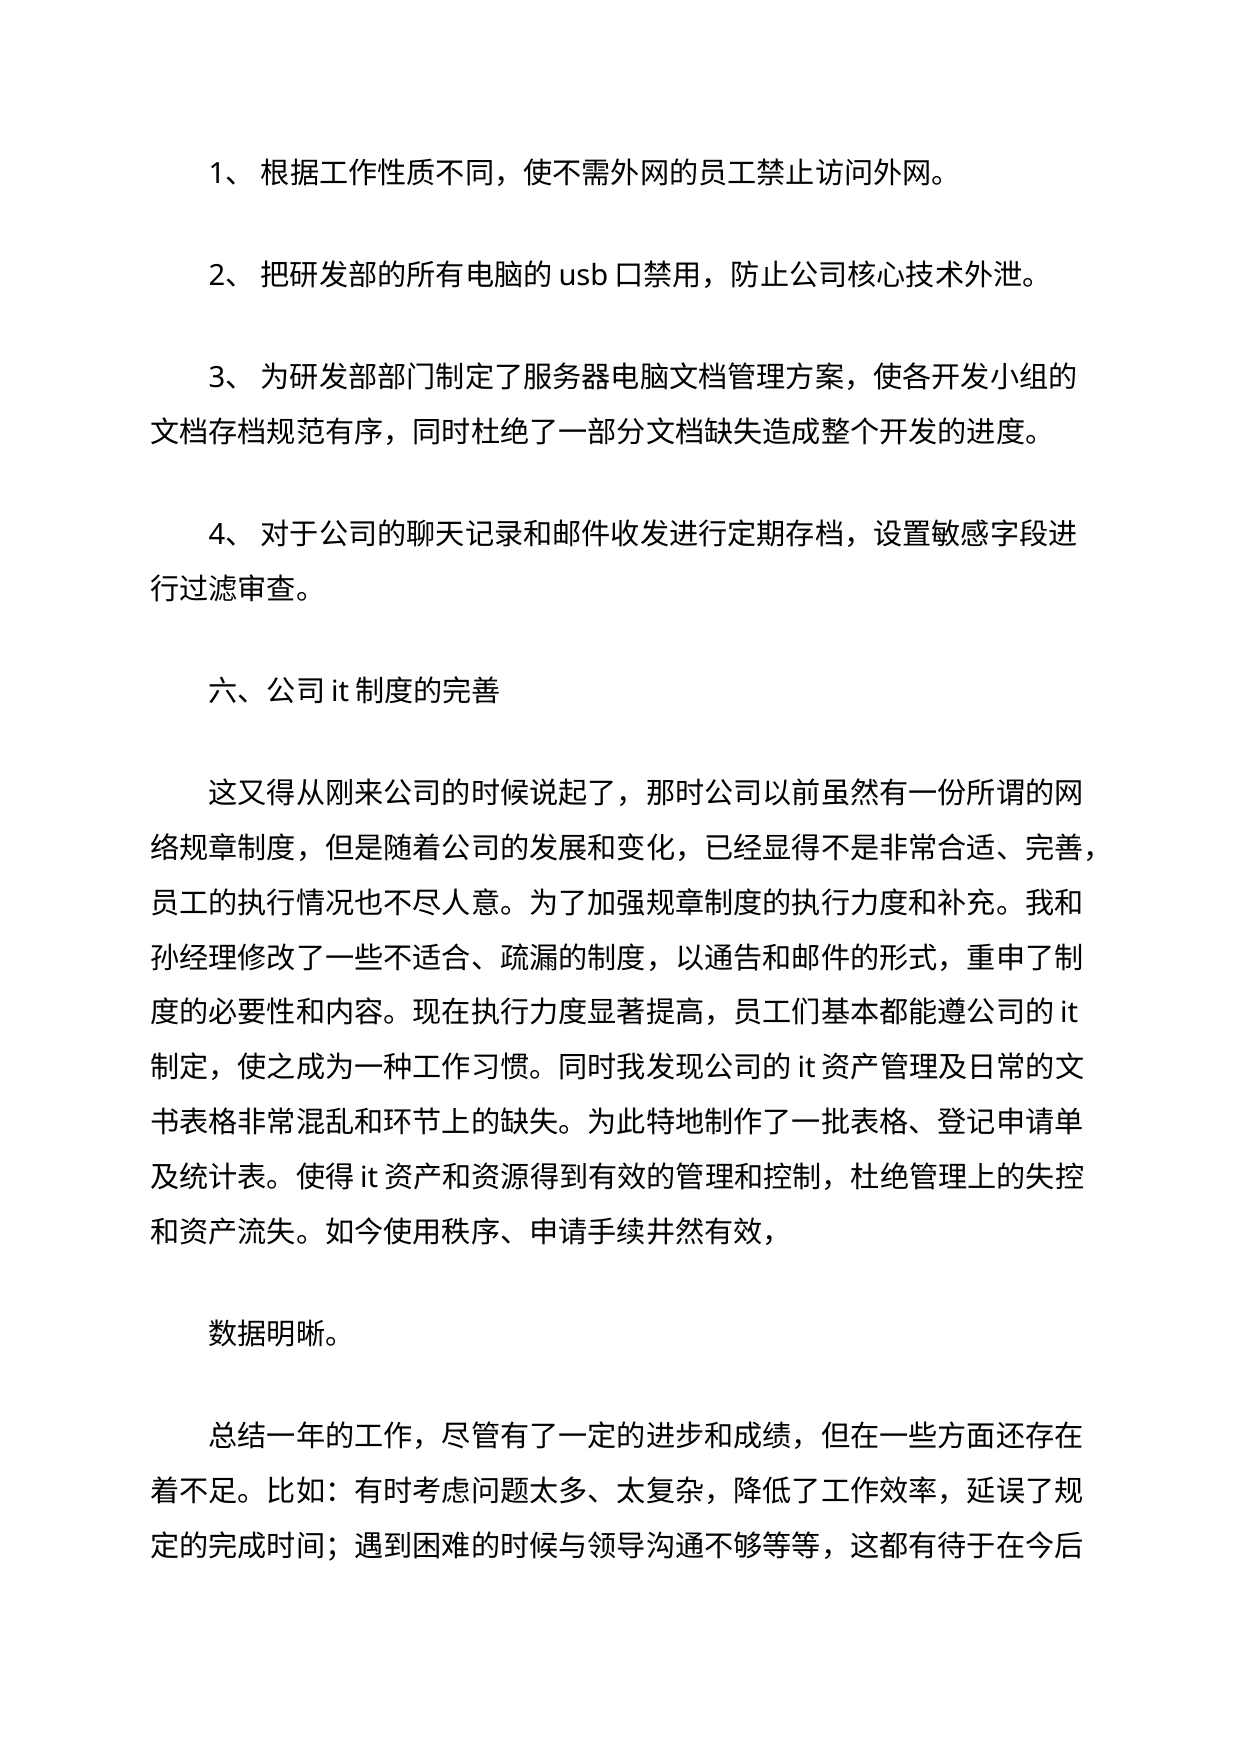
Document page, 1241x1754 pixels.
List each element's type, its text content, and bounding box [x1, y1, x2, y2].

text 六、公司it制度的完善 [150, 667, 1090, 710]
text 这又得从刚来公司的时候说起了，那时公司以前虽然有一份所谓的网络规章制度，但是随着公司的发展和变化，已经显得不是非常合适、完善，员工的执行情况也不尽人意。为了加强规章制度的执行力度和补充。我和孙经理修改了一些不适合、疏漏的制度，以通告和邮件的形式，重申了制度的必要性和内容。现在执行力度显著提高，员工们基本都能遵公司的it制定，使之成为一种工作习惯。同时我发现公司的it资产管理及日常的文书表格非常混乱和环节上的缺失。为此特地制作了一批表格、登记申请单及统计表。使得it资产和资源得到有效的管理和控制，杜绝管理上的失控和资产流失。如今使用秩序、申请手续井然有效， [150, 769, 1090, 1251]
text 数据明晰。 [150, 1311, 1090, 1353]
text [150, 1412, 1090, 1564]
text 4、 对于公司的聊天记录和邮件收发进行定期存档，设置敏感字段进行过滤审查。 [150, 511, 1090, 608]
text 3、 为研发部部门制定了服务器电脑文档管理方案，使各开发小组的文档存档规范有序，同时杜绝了一部分文档缺失造成整个开发的进度。 [150, 354, 1090, 451]
text 1、 根据工作性质不同，使不需外网的员工禁止访问外网。 [150, 150, 1090, 192]
text 2、 把研发部的所有电脑的usb口禁用，防止公司核心技术外泄。 [150, 252, 1090, 294]
